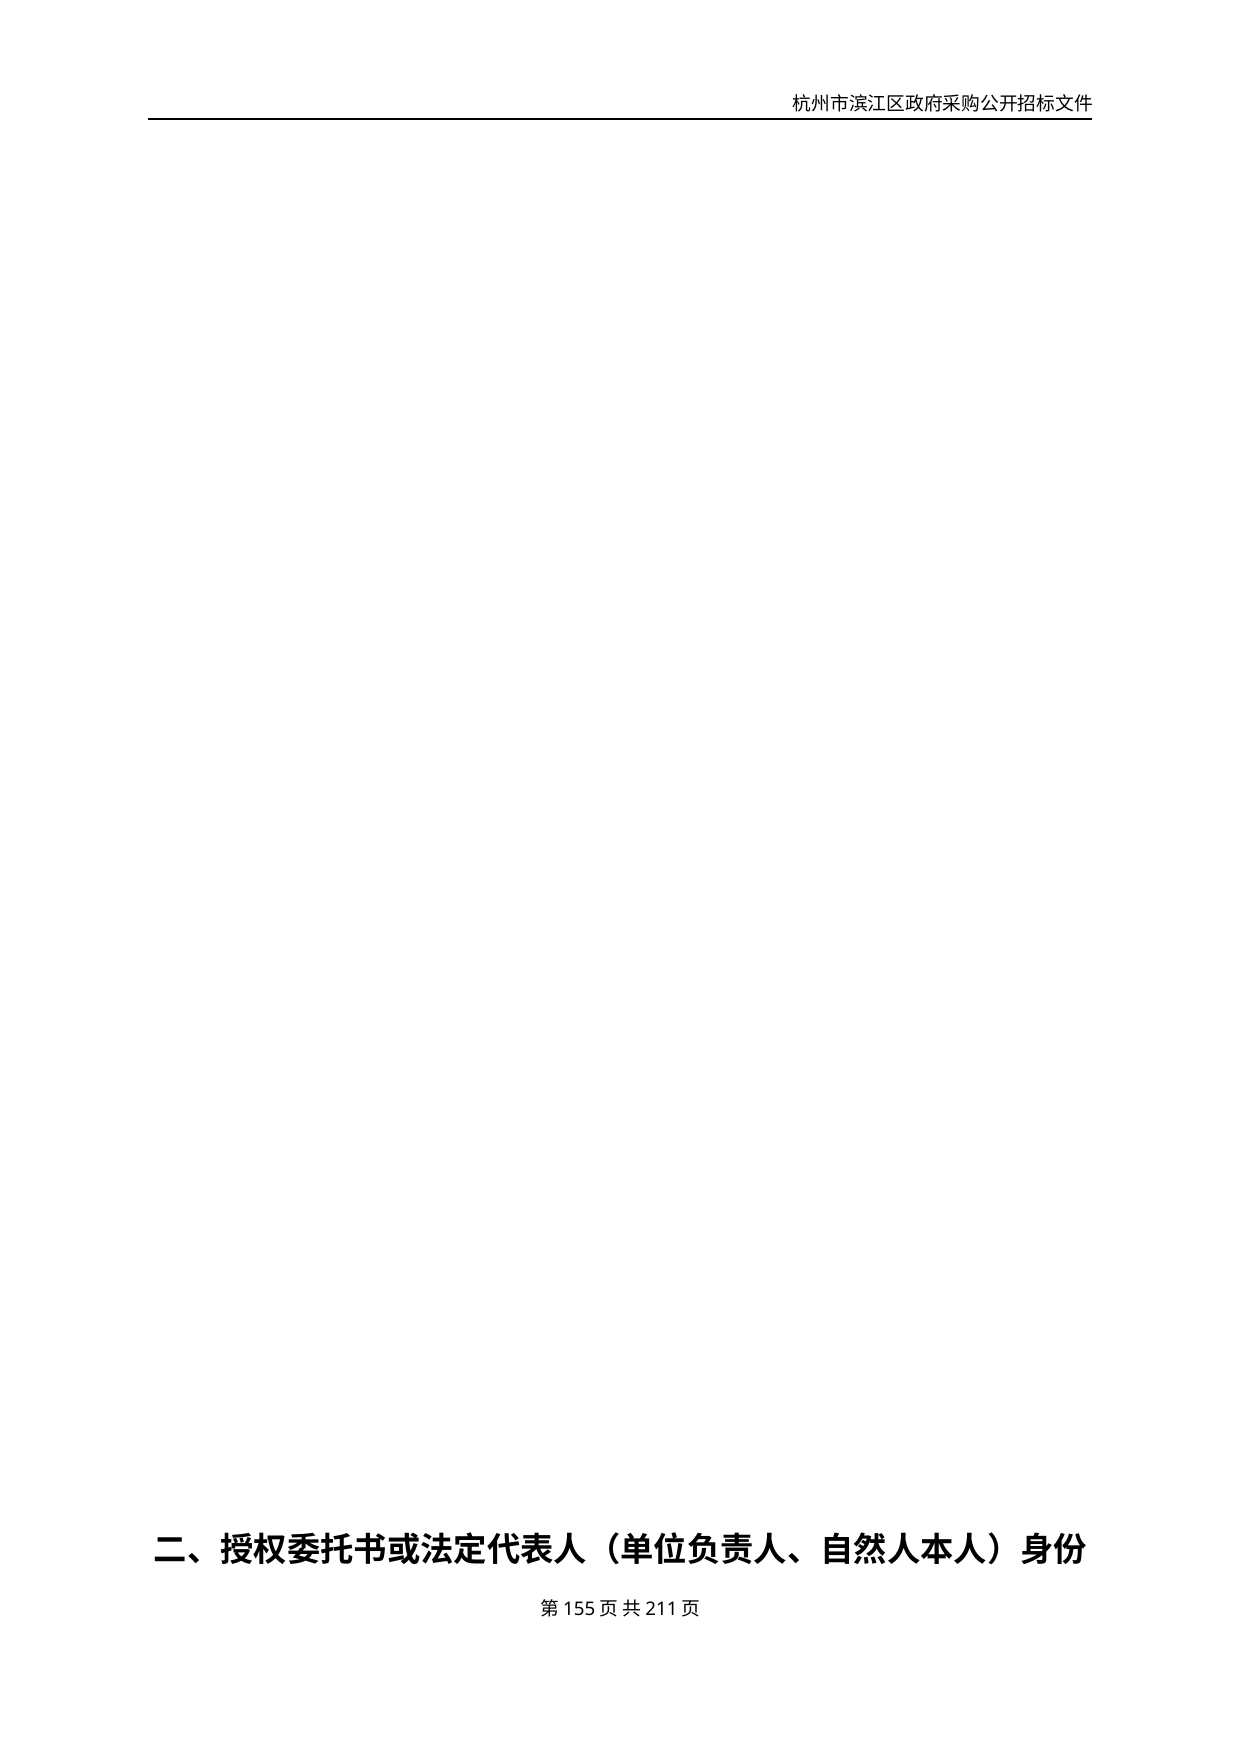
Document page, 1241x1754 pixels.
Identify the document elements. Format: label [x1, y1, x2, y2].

text [148, 1522, 1092, 1571]
